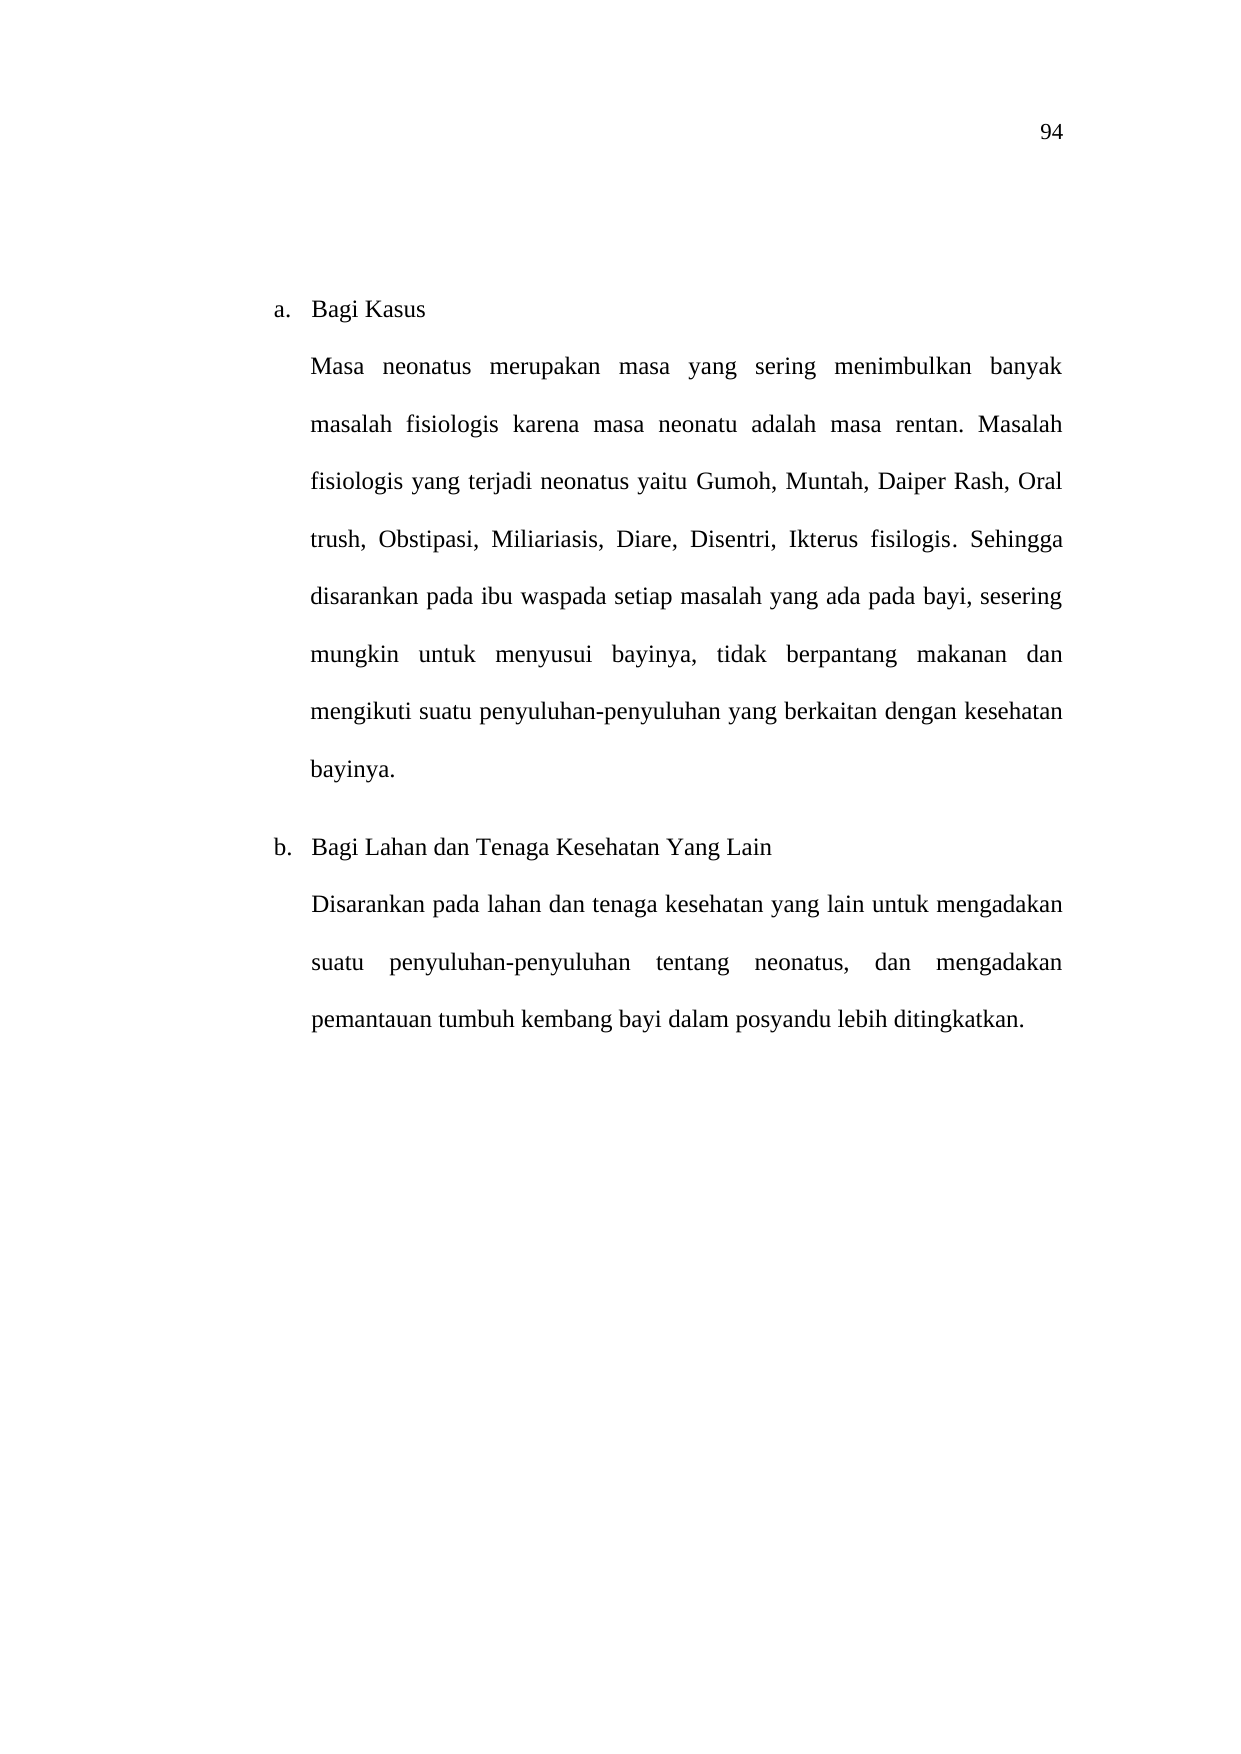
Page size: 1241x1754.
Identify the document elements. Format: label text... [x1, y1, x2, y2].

list Bagi Lahan dan Tenaga Kesehatan Yang Lain [274, 832, 1063, 861]
text Masa neonatus merupakan masa yang sering menimbulkan banyak masalah fisiologis karena masa neonatu adalah masa rentan. Masalah fisiologis yang terjadi neonatus yaitu Gumoh, Muntah, Daiper Rash, Oral trush, Obstipasi, Miliariasis, Diare, Disentri, Ikterus fisilogis. Sehingga disarankan pada ibu waspada setiap masalah yang ada pada bayi, sesering mungkin untuk menyusui bayinya, tidak berpantang makanan dan mengikuti suatu penyuluhan-penyuluhan yang berkaitan dengan kesehatan bayinya. [310, 351, 1063, 782]
list Bagi Kasus [274, 294, 1063, 322]
list Disarankan pada lahan dan tenaga kesehatan yang lain untuk mengadakan suatu penyuluhan-penyuluhan tentang neonatus, dan mengadakan pemantauan tumbuh kembang bayi dalam posyandu lebih ditingkatkan. [311, 889, 1063, 1033]
